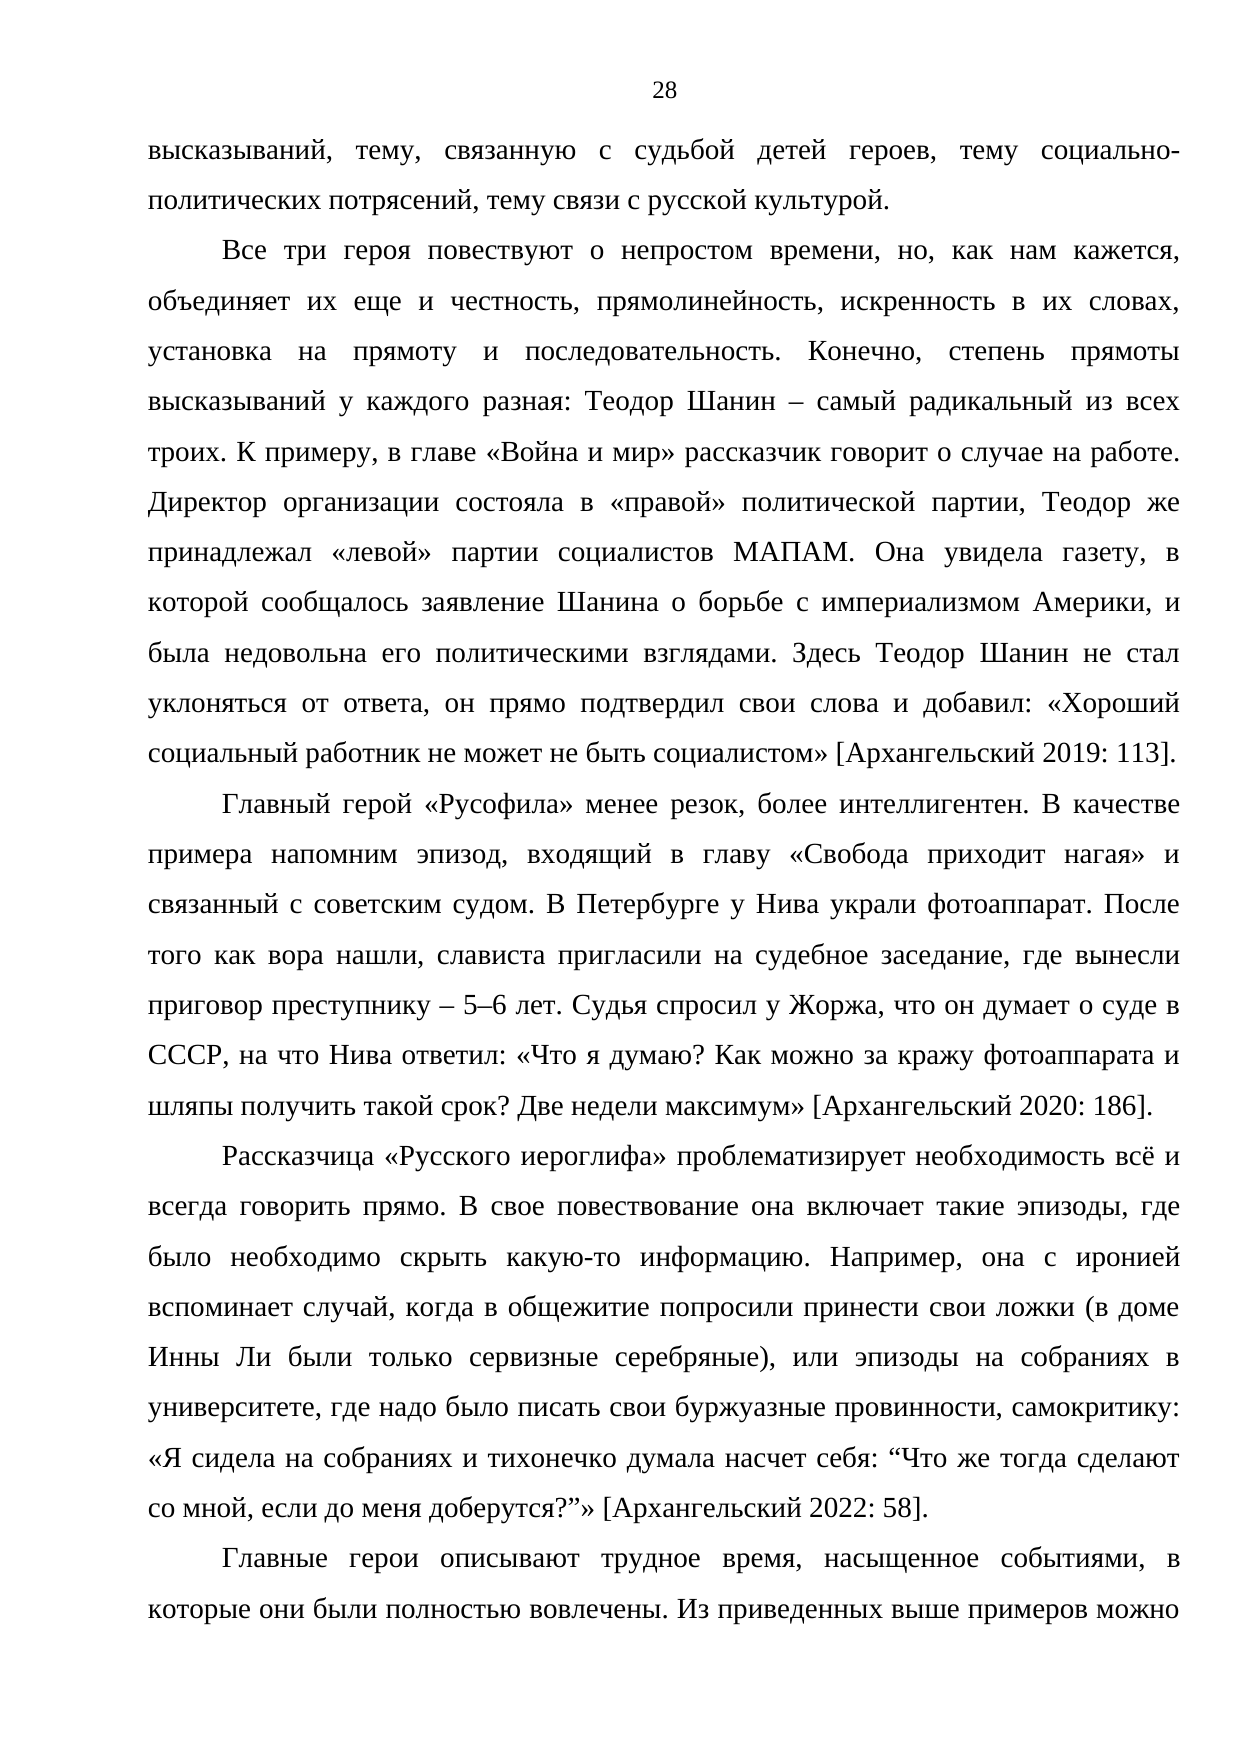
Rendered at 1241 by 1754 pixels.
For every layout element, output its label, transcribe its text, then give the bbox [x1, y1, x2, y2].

text Рассказчица «Русского иероглифа» проблематизирует необходимость всё и всегда говорить прямо. В свое повествование она включает такие эпизоды, где было необходимо скрыть какую-то информацию. Например, она с иронией вспоминает случай, когда в общежитие попросили принести свои ложки (в доме Инны Ли были только сервизные серебряные), или эпизоды на собраниях в университете, где надо было писать свои буржуазные провинности, самокритику: «Я сидела на собраниях и тихонечко думала насчет себя: “Что же тогда сделают со мной, если до меня доберутся?”» [Архангельский 2022: 58]. [148, 1138, 1181, 1524]
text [148, 132, 1181, 216]
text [148, 1541, 1181, 1624]
text Все три героя повествуют о непростом времени, но, как нам кажется, объединяет их еще и честность, прямолинейность, искренность в их словах, установка на прямоту и последовательность. Конечно, степень прямоты высказываний у каждого разная: Теодор Шанин – самый радикальный из всех троих. К примеру, в главе «Война и мир» рассказчик говорит о случае на работе. Директор организации состояла в «правой» политической партии, Теодор же принадлежал «левой» партии социалистов МАПАМ. Она увидела газету, в которой сообщалось заявление Шанина о борьбе с империализмом Америки, и была недовольна его политическими взглядами. Здесь Теодор Шанин не стал уклоняться от ответа, он прямо подтвердил свои слова и добавил: «Хороший социальный работник не может не быть социалистом» [Архангельский 2019: 113]. [148, 232, 1181, 769]
text Главный герой «Русофила» менее резок, более интеллигентен. В качестве примера напомним эпизод, входящий в главу «Свобода приходит нагая» и связанный с советским судом. В Петербурге у Нива украли фотоаппарат. После того как вора нашли, слависта пригласили на судебное заседание, где вынесли приговор преступнику – 5–6 лет. Судья спросил у Жоржа, что он думает о суде в СССР, на что Нива ответил: «Что я думаю? Как можно за кражу фотоаппарата и шляпы получить такой срок? Две недели максимум» [Архангельский 2020: 186]. [148, 786, 1181, 1121]
